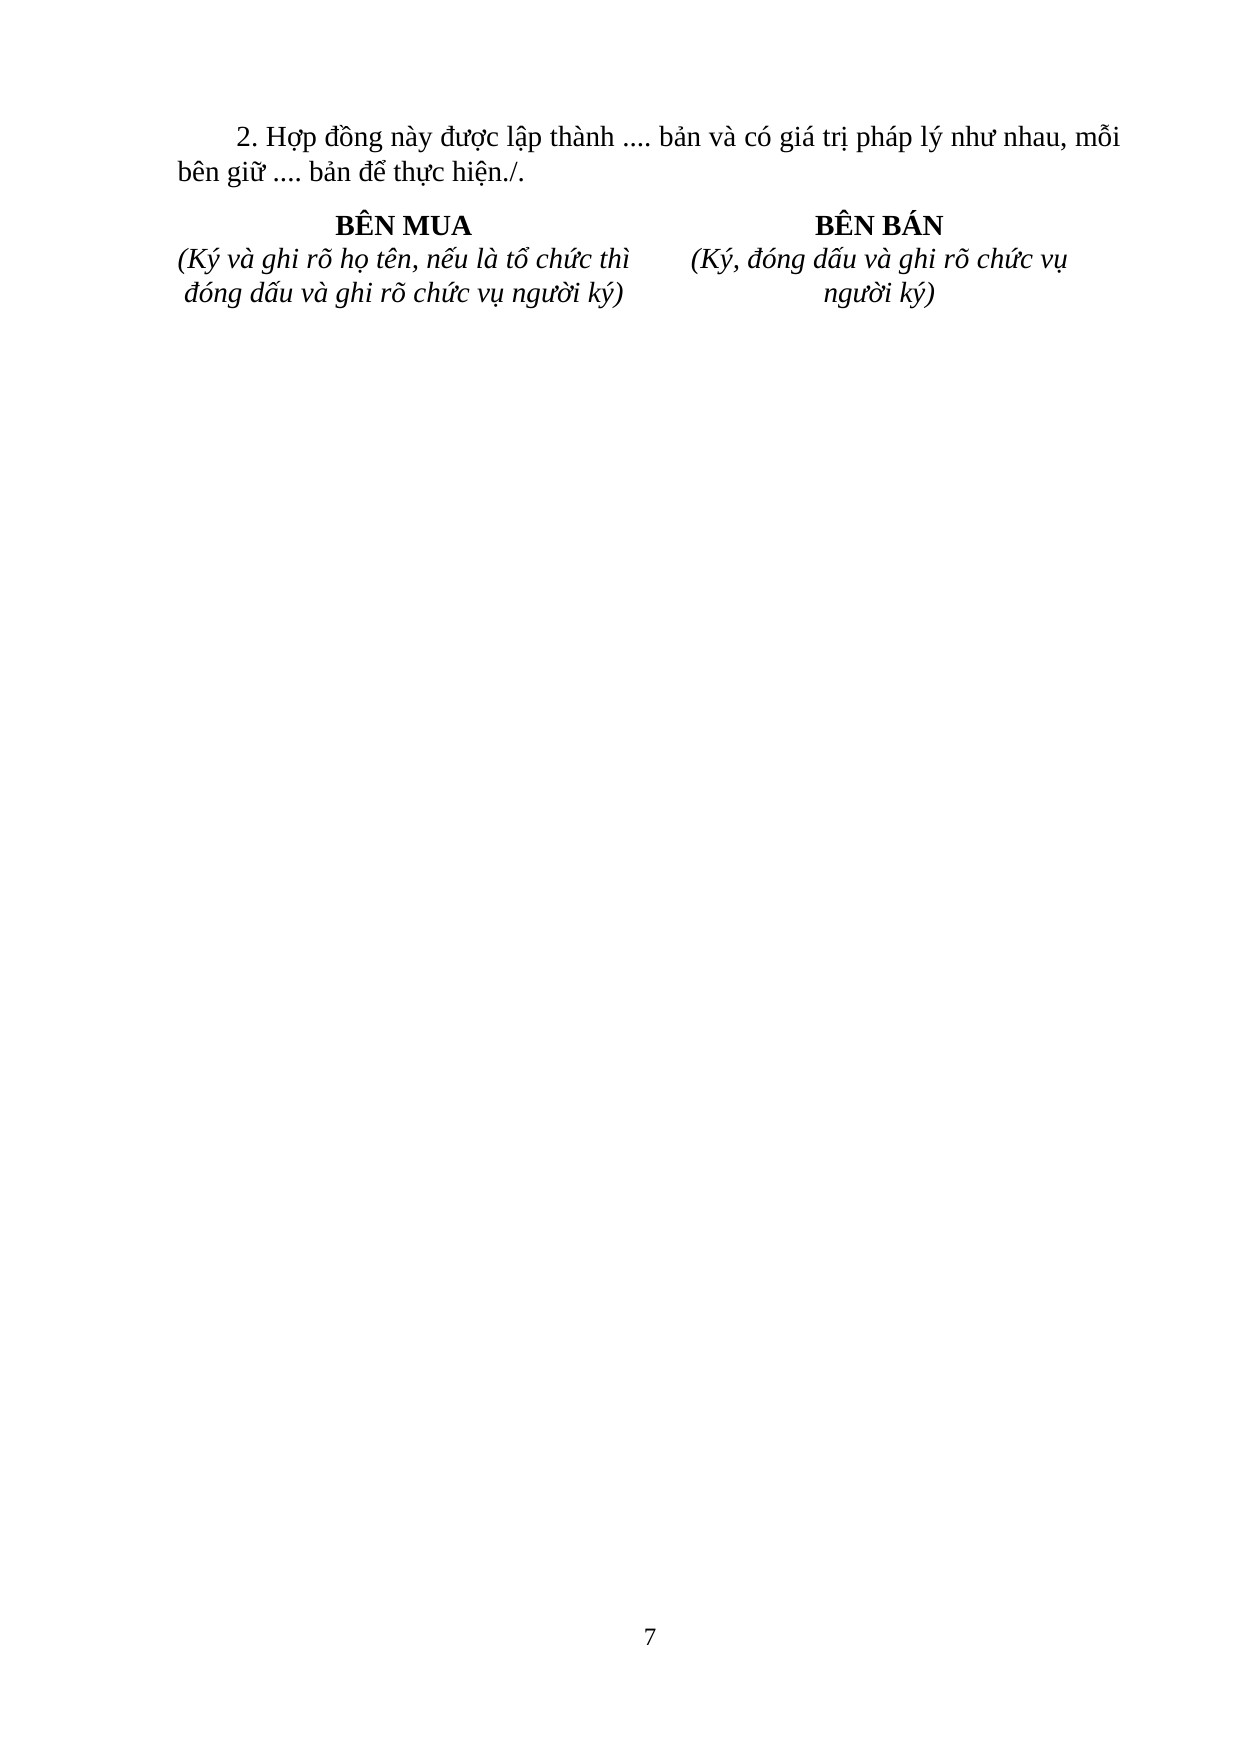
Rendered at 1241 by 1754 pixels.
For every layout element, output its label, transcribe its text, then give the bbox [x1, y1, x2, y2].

table_header BÊN MUA (Ký và ghi rõ họ tên, nếu là tổ chức thì đóng dấu và ghi rõ chức vụ người ký) [166, 195, 641, 361]
text 2. Hợp đồng này được lập thành .... bản và có giá trị pháp lý như nhau, mỗi bên giữ .... bản để thực hiện./. [177, 118, 1122, 189]
table_header BÊN BÁN (Ký, đóng dấu và ghi rõ chức vụ người ký) [641, 195, 1117, 361]
